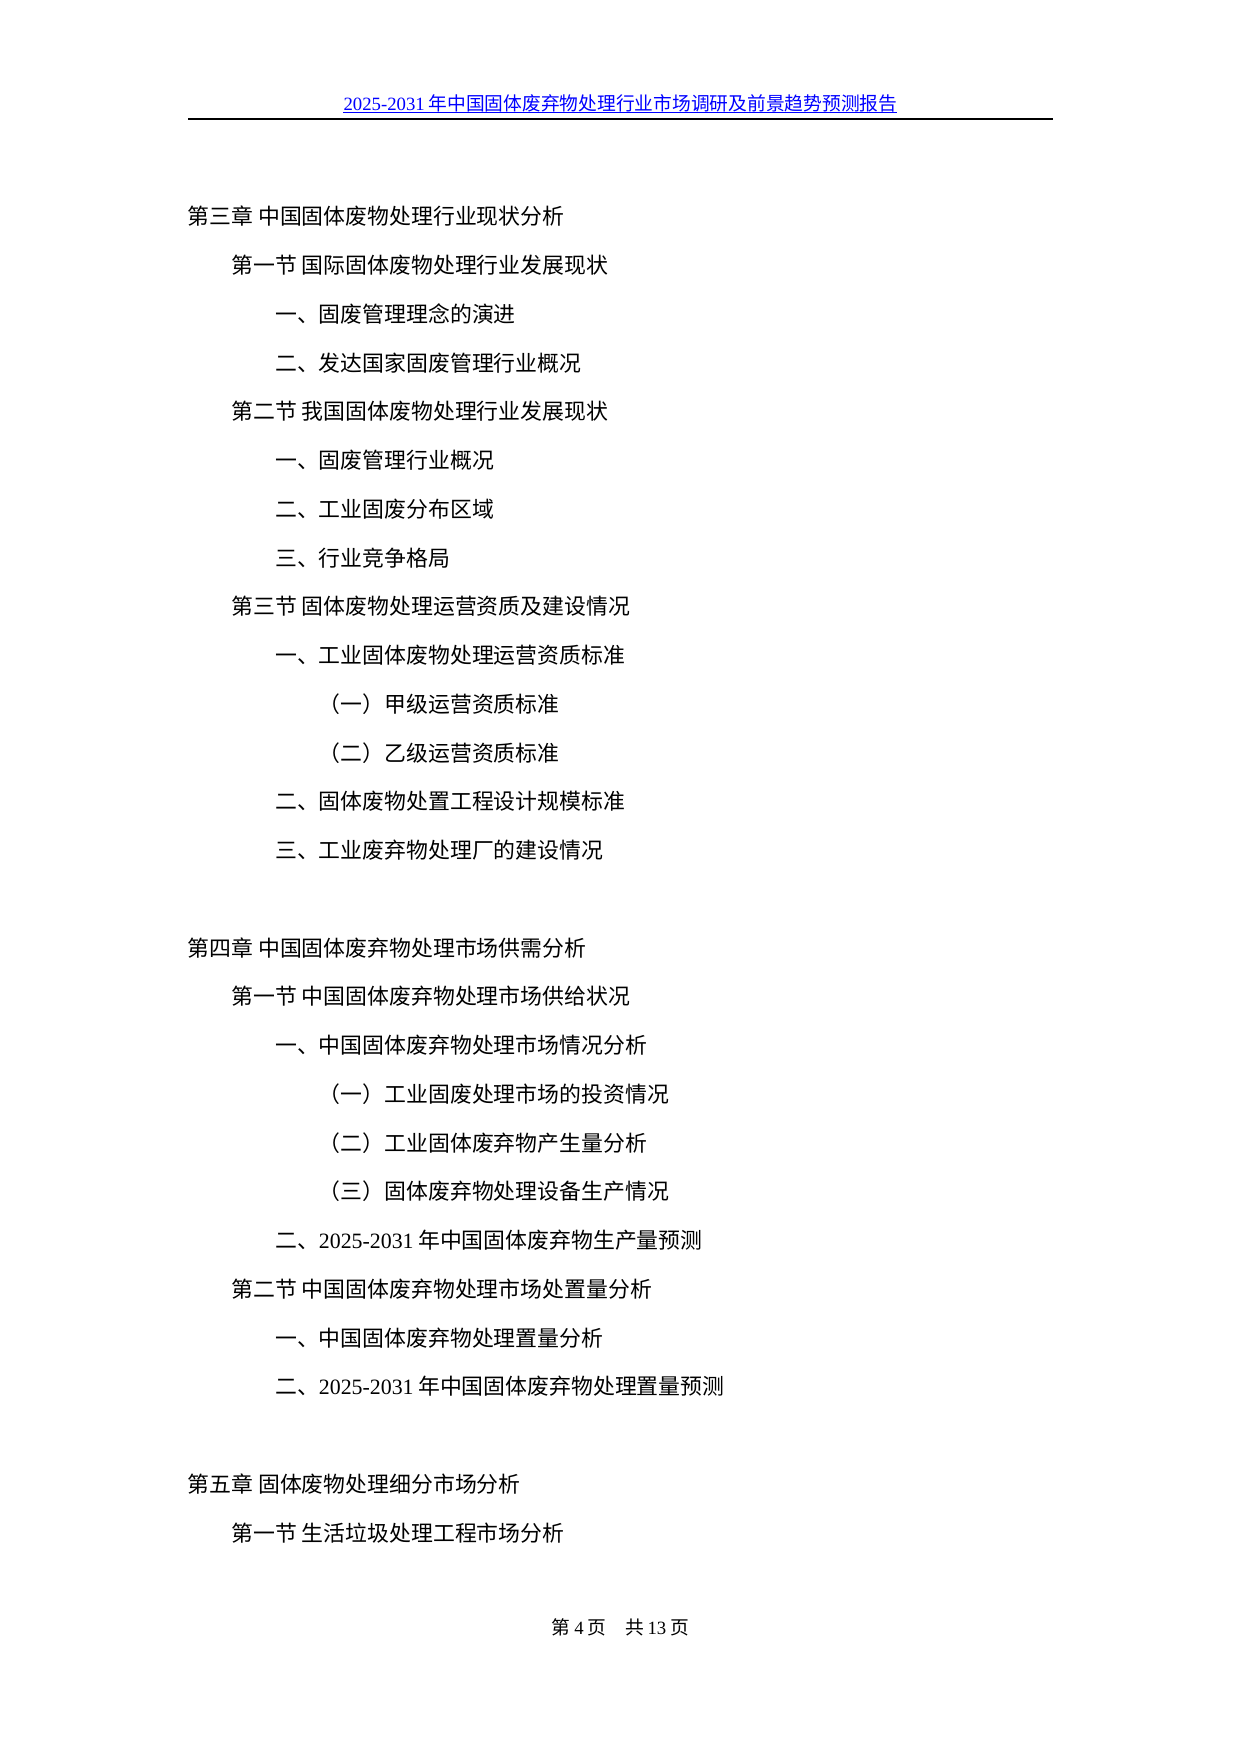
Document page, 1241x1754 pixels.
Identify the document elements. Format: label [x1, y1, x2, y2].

text [187, 150, 1053, 1548]
